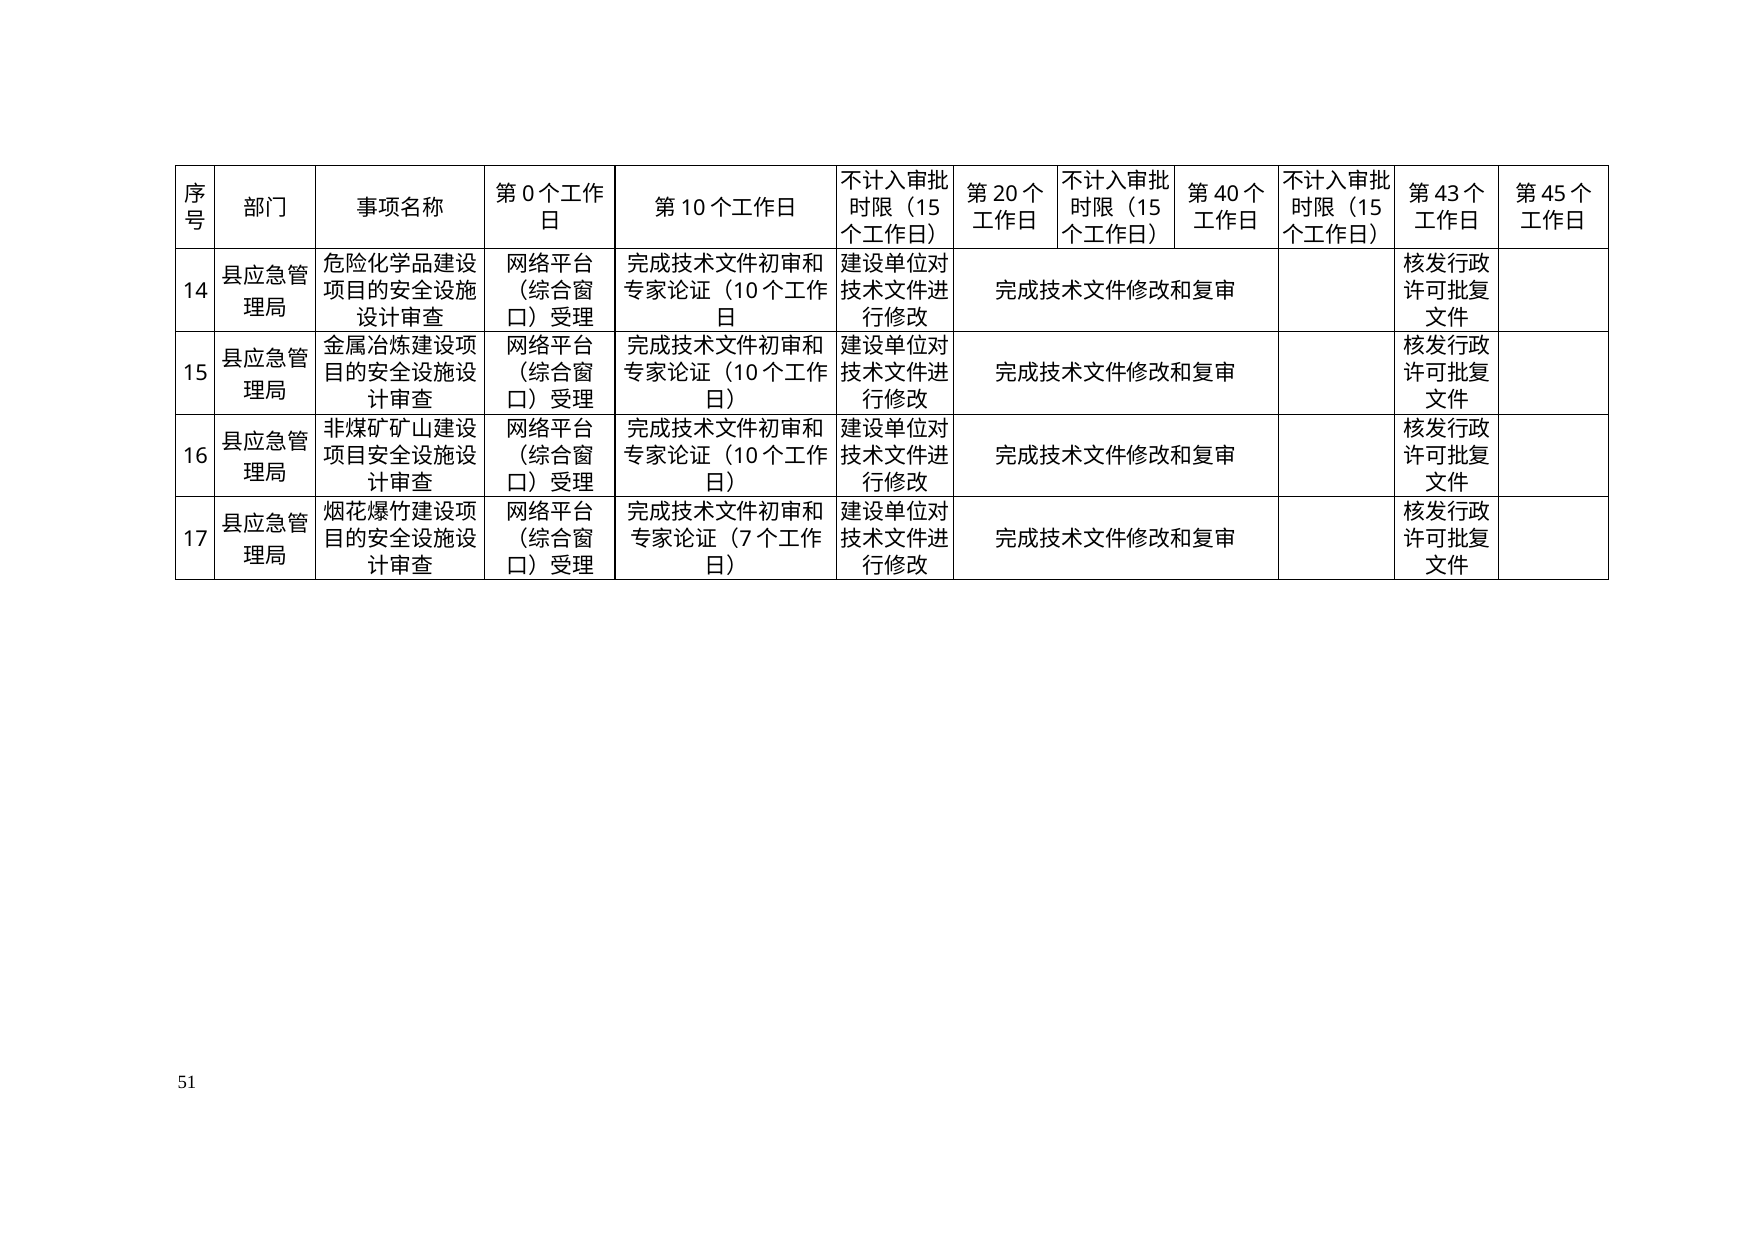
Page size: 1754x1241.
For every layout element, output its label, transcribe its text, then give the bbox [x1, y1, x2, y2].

table_cell 完成技术文件初审和专家论证（10个工作日） [616, 415, 836, 496]
table_cell 建设单位对技术文件进行修改 [837, 332, 953, 413]
table_cell 县应急管理局 [215, 415, 315, 496]
table_cell 县应急管理局 [215, 332, 315, 413]
table_cell 烟花爆竹建设项目的安全设施设计审查 [316, 497, 484, 579]
table_cell 网络平台（综合窗口）受理 [485, 249, 614, 331]
table_header 第0个工作日 [485, 166, 614, 248]
table_header 第45个 工作日 [1499, 166, 1608, 248]
table_cell 网络平台（综合窗口）受理 [485, 497, 614, 579]
table_header 第40个 工作日 [1175, 166, 1278, 248]
table_cell 县应急管理局 [215, 497, 315, 579]
table_header 不计入审批时限（15个工作日） [1058, 166, 1174, 248]
table_cell 核发行政许可批复文件 [1395, 415, 1498, 496]
table_cell 完成技术文件初审和专家论证（10个工作日） [616, 332, 836, 413]
table_cell [1279, 415, 1394, 496]
table_cell [1499, 249, 1608, 331]
table_cell [1499, 332, 1608, 413]
table_cell 完成技术文件初审和专家论证（7个工作日） [616, 497, 836, 579]
table_cell 核发行政许可批复文件 [1395, 497, 1498, 579]
table_header 不计入审批时限（15个工作日） [1279, 166, 1394, 248]
table_cell 完成技术文件修改和复审 [954, 332, 1278, 413]
table_cell 完成技术文件修改和复审 [954, 497, 1278, 579]
table_cell 核发行政许可批复文件 [1395, 332, 1498, 413]
table_cell [1499, 497, 1608, 579]
table_header 第43个 工作日 [1395, 166, 1498, 248]
table_header 第20个 工作日 [954, 166, 1057, 248]
table_header 事项名称 [316, 166, 484, 248]
table_cell 非煤矿矿山建设项目安全设施设计审查 [316, 415, 484, 496]
table_cell 14 [176, 249, 214, 331]
table_cell 危险化学品建设项目的安全设施设计审查 [316, 249, 484, 331]
table_cell [1279, 497, 1394, 579]
table_header 序号 [176, 166, 214, 248]
table_cell 16 [176, 415, 214, 496]
table_cell [1279, 249, 1394, 331]
table_header 不计入审批时限（15个工作日） [837, 166, 953, 248]
table_header 部门 [215, 166, 315, 248]
table_header 第10个工作日 [616, 166, 836, 248]
table_cell [1279, 332, 1394, 413]
table_cell 建设单位对技术文件进行修改 [837, 415, 953, 496]
table_cell 建设单位对技术文件进行修改 [837, 497, 953, 579]
table_cell [1499, 415, 1608, 496]
table_cell 建设单位对技术文件进行修改 [837, 249, 953, 331]
table_cell 金属冶炼建设项目的安全设施设计审查 [316, 332, 484, 413]
table_cell 17 [176, 497, 214, 579]
table_cell 完成技术文件修改和复审 [954, 415, 1278, 496]
table_cell 完成技术文件初审和专家论证（10个工作日 [616, 249, 836, 331]
table_cell 15 [176, 332, 214, 413]
table_cell 网络平台（综合窗口）受理 [485, 332, 614, 413]
table_cell 完成技术文件修改和复审 [954, 249, 1278, 331]
table_cell 县应急管理局 [215, 249, 315, 331]
table_cell 网络平台（综合窗口）受理 [485, 415, 614, 496]
table_cell 核发行政许可批复文件 [1395, 249, 1498, 331]
